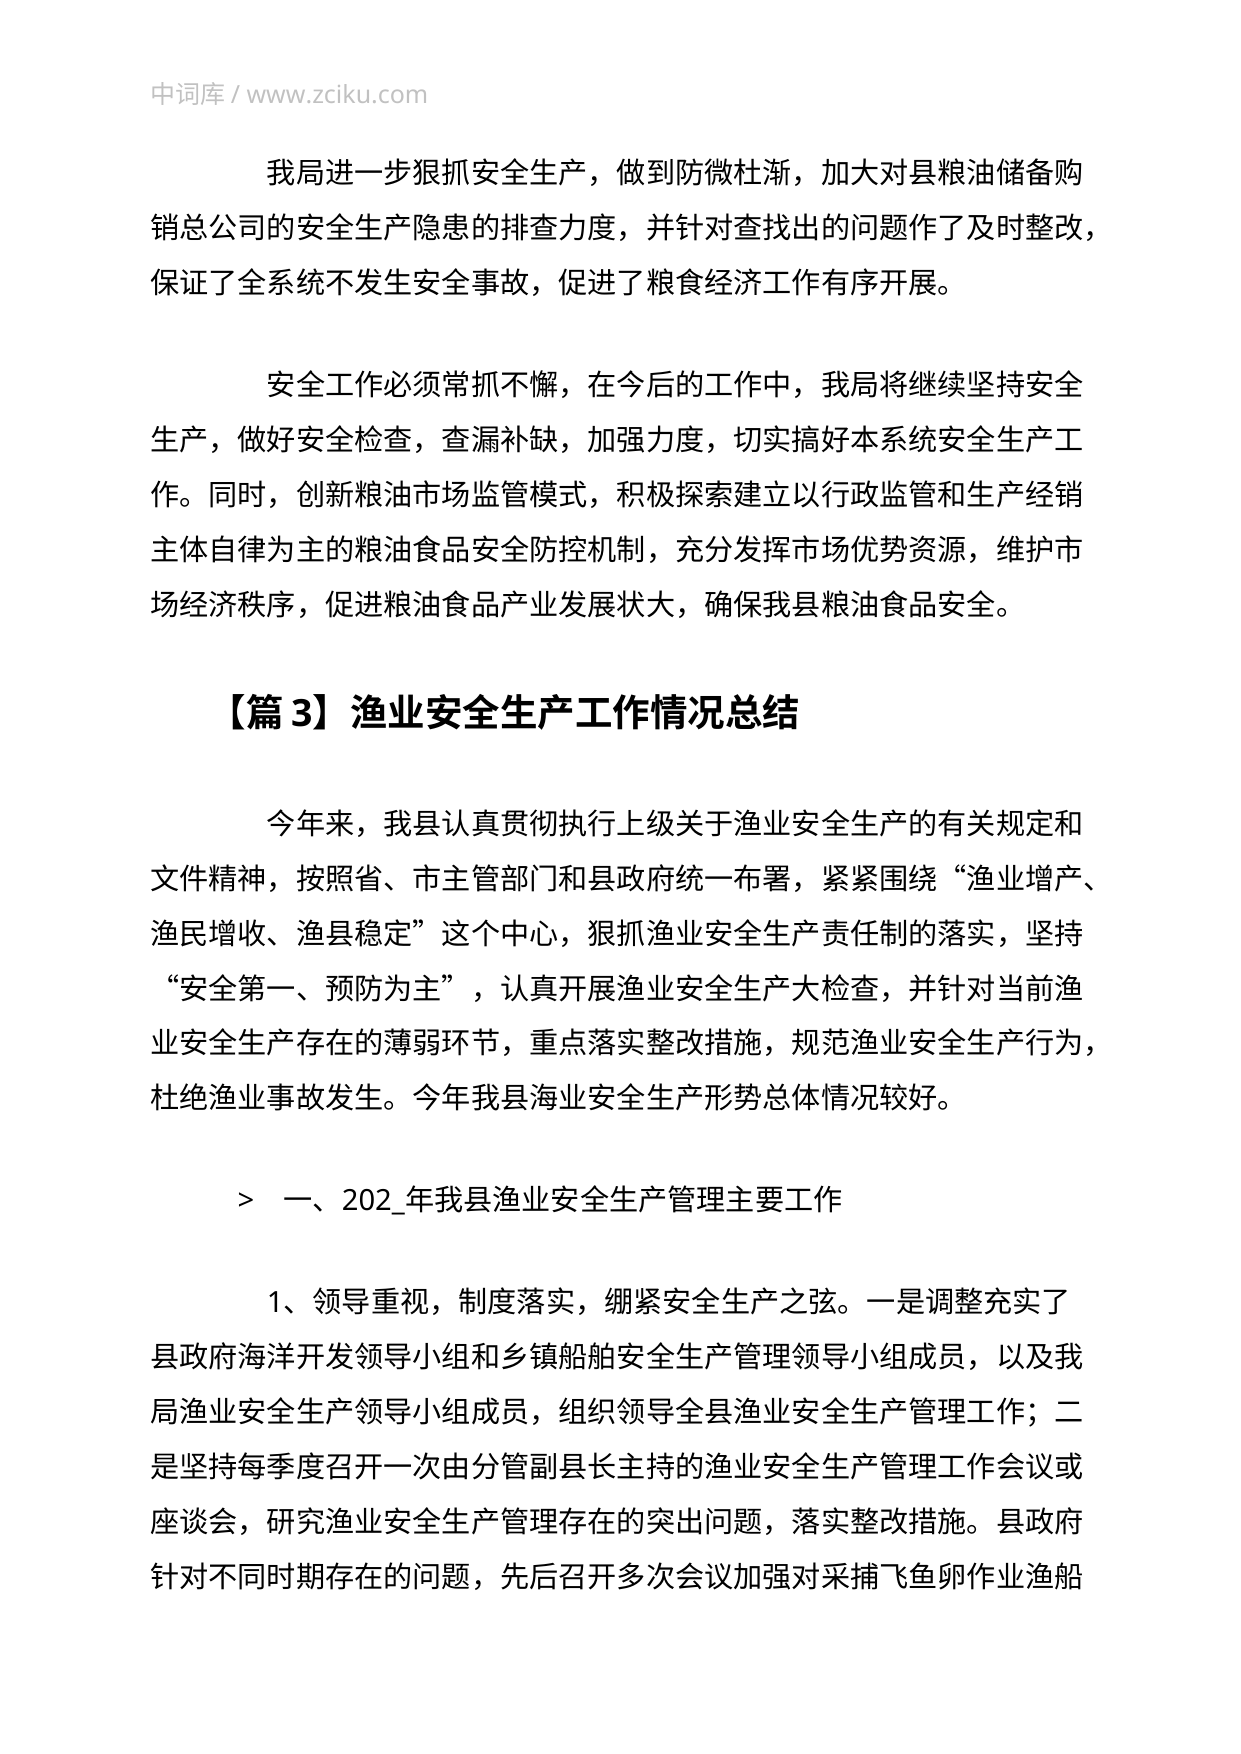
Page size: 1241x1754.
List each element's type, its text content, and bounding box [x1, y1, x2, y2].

text 安全工作必须常抓不懈，在今后的工作中，我局将继续坚持安全生产，做好安全检查，查漏补缺，加强力度，切实搞好本系统安全生产工作。同时，创新粮油市场监管模式，积极探索建立以行政监管和生产经销主体自律为主的粮油食品安全防控机制，充分发挥市场优势资源，维护市场经济秩序，促进粮油食品产业发展状大，确保我县粮油食品安全。 [150, 362, 1090, 623]
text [150, 1279, 1090, 1596]
text 【篇3】渔业安全生产工作情况总结 [150, 683, 1090, 737]
text > 一、202_年我县渔业安全生产管理主要工作 [150, 1177, 1090, 1219]
text 我局进一步狠抓安全生产，做到防微杜渐，加大对县粮油储备购销总公司的安全生产隐患的排查力度，并针对查找出的问题作了及时整改，保证了全系统不发生安全事故，促进了粮食经济工作有序开展。 [150, 150, 1090, 302]
text 今年来，我县认真贯彻执行上级关于渔业安全生产的有关规定和文件精神，按照省、市主管部门和县政府统一布署，紧紧围绕“渔业增产、渔民增收、渔县稳定”这个中心，狠抓渔业安全生产责任制的落实，坚持“安全第一、预防为主”，认真开展渔业安全生产大检查，并针对当前渔业安全生产存在的薄弱环节，重点落实整改措施，规范渔业安全生产行为，杜绝渔业事故发生。今年我县海业安全生产形势总体情况较好。 [150, 801, 1090, 1117]
